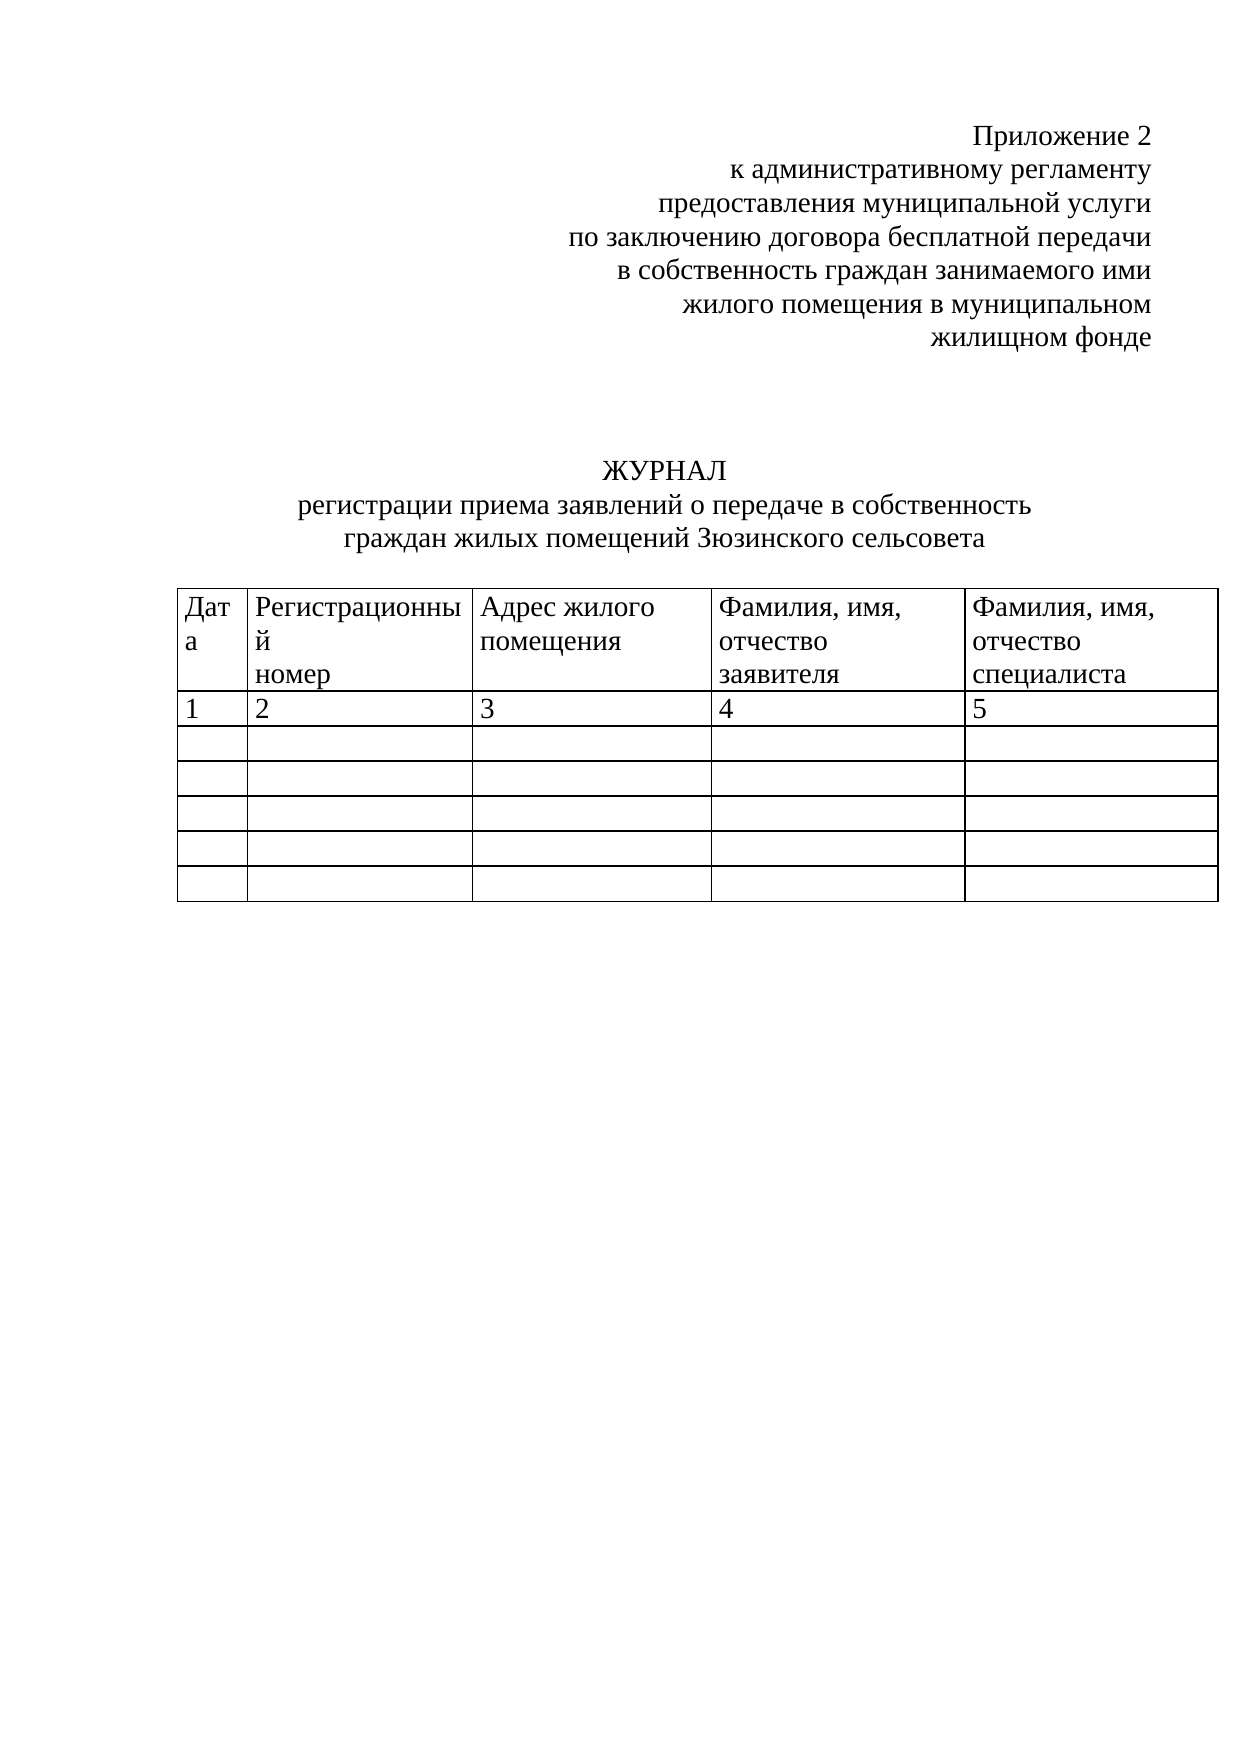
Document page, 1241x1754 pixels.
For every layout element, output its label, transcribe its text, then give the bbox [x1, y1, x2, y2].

table_header Фамилия, имя, отчество специалиста [966, 589, 1217, 690]
text по заключению договора бесплатной передачи [177, 219, 1152, 252]
table_cell [712, 727, 964, 760]
table_header Адрес жилого помещения [473, 589, 711, 690]
table_cell [966, 797, 1217, 830]
table_cell [178, 762, 247, 795]
text в собственность граждан занимаемого ими [177, 252, 1152, 286]
table_cell [178, 797, 247, 830]
text регистрации приема заявлений о передаче в собственность [177, 487, 1152, 521]
table_header Фамилия, имя, отчество заявителя [712, 589, 964, 690]
table_cell [248, 762, 472, 795]
table_header Регистрационный номер [248, 589, 472, 690]
table_cell [473, 832, 711, 865]
text граждан жилых помещений Зюзинского сельсовета [177, 521, 1152, 554]
table_cell [712, 797, 964, 830]
table_cell [178, 727, 247, 760]
table_cell 5 [966, 692, 1217, 725]
table_cell [248, 867, 472, 901]
table_cell [473, 797, 711, 830]
table_cell [473, 867, 711, 901]
table_cell [248, 797, 472, 830]
text ЖУРНАЛ [177, 453, 1152, 487]
table_cell [712, 867, 964, 901]
table_cell [248, 832, 472, 865]
table_cell 1 [178, 692, 247, 725]
table_cell [712, 762, 964, 795]
table_cell [473, 727, 711, 760]
table_cell [966, 832, 1217, 865]
text жилого помещения в муниципальном [177, 286, 1152, 319]
table_cell 4 [712, 692, 964, 725]
table_cell 3 [473, 692, 711, 725]
table_cell [248, 727, 472, 760]
table_cell [178, 867, 247, 901]
text Приложение 2 [177, 118, 1152, 152]
table_cell 2 [248, 692, 472, 725]
table_cell [966, 867, 1217, 901]
table_header Дата [178, 589, 247, 690]
text жилищном фонде [177, 319, 1152, 353]
table_cell [712, 832, 964, 865]
table_cell [966, 762, 1217, 795]
table_cell [473, 762, 711, 795]
table_cell [178, 832, 247, 865]
text к административному регламенту [177, 152, 1152, 185]
table_cell [966, 727, 1217, 760]
text предоставления муниципальной услуги [177, 185, 1152, 219]
